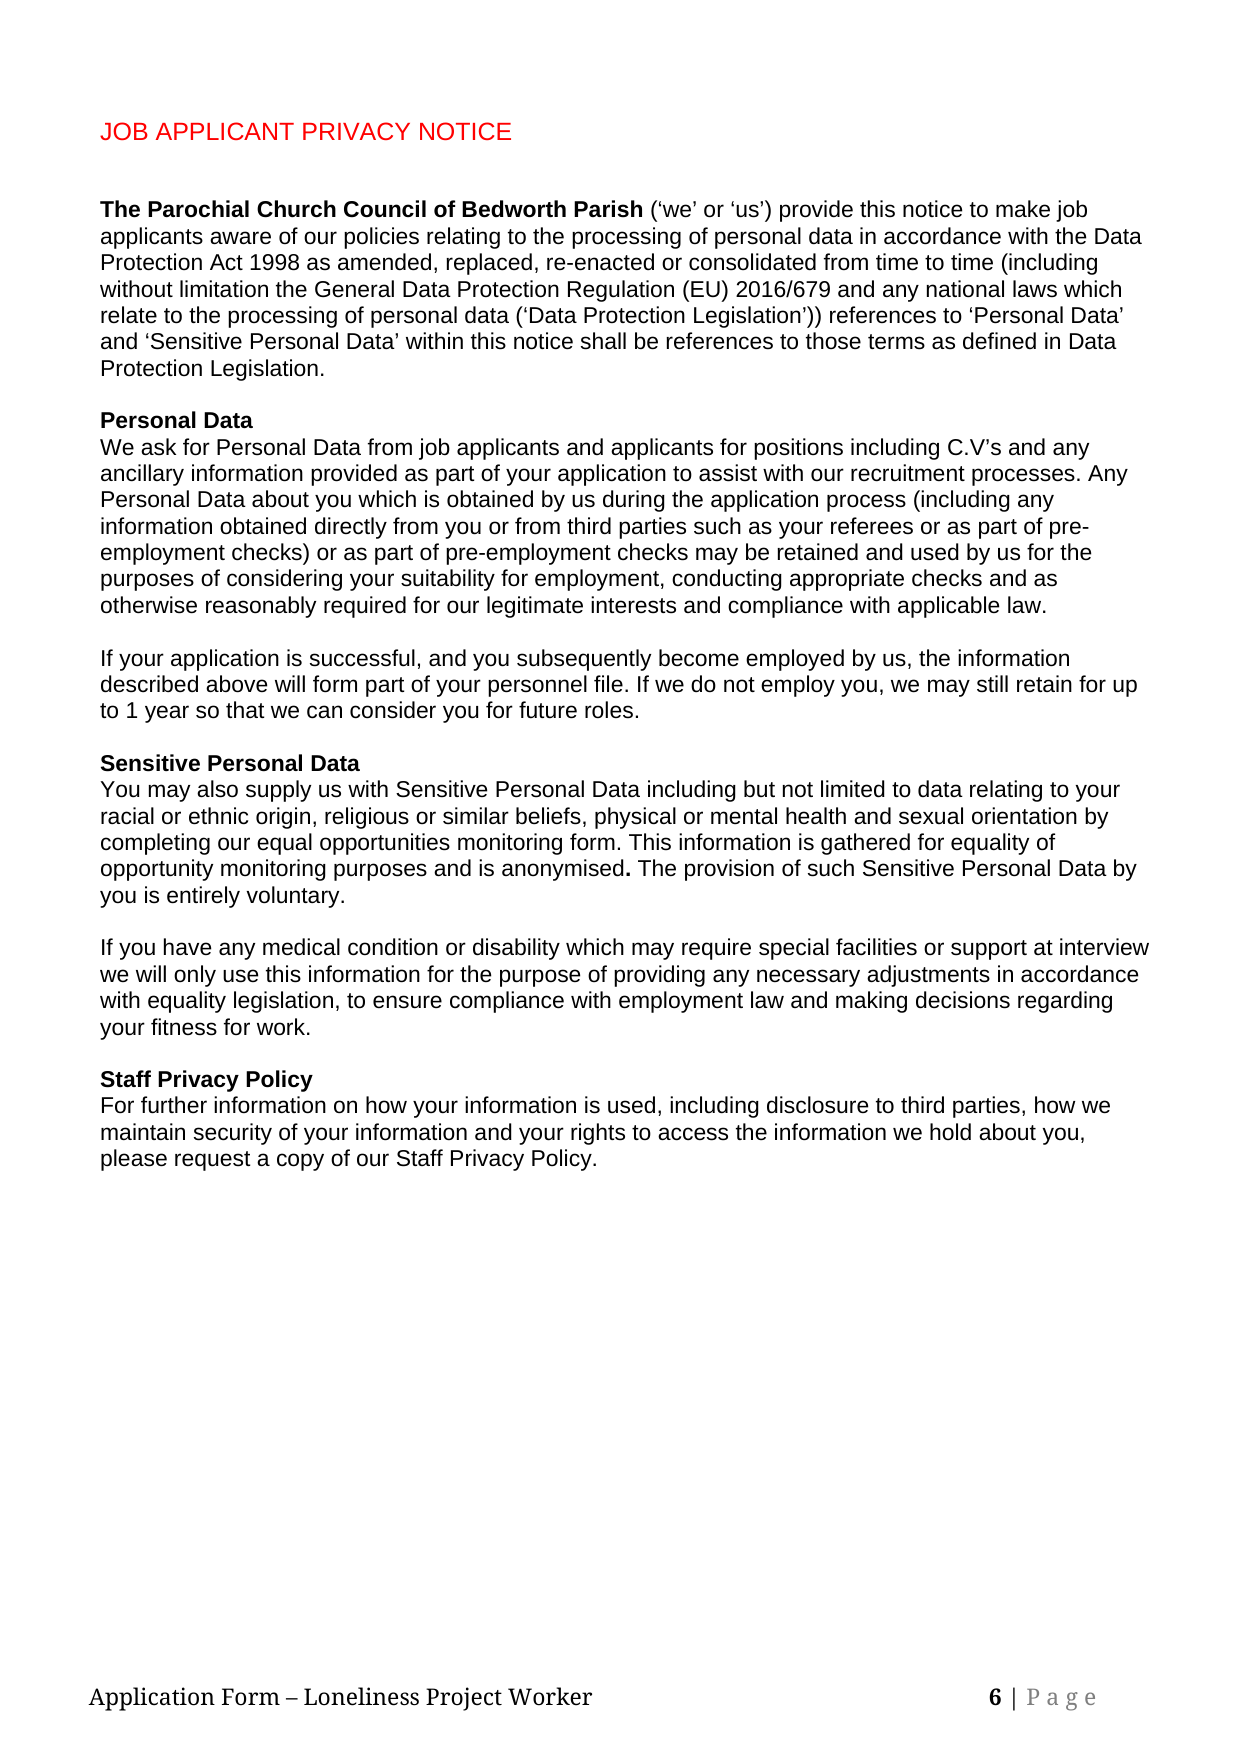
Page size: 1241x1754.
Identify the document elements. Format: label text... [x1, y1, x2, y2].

table_header JOB APPLICANT PRIVACY NOTICE The Parochial Church Council of Bedworth Parish (‘we’ or ‘us’) provide this notice to make job applicants aware of our policies relating to the processing of personal data in accordance with the Data Protection Act 1998 as amended, replaced, re-enacted or consolidated from time to time (including without limitation the General Data Protection Regulation (EU) 2016/679 and any national laws which relate to the processing of personal data (‘Data Protection Legislation’)) references to ‘Personal Data’ and ‘Sensitive Personal Data’ within this notice shall be references to those terms as defined in Data Protection Legislation. Personal Data We ask for Personal Data from job applicants and applicants for positions including C.V’s and any ancillary information provided as part of your application to assist with our recruitment processes. Any Personal Data about you which is obtained by us during the application process (including any information obtained directly from you or from third parties such as your referees or as part of pre-employment checks) or as part of pre-employment checks may be retained and used by us for the purposes of considering your suitability for employment, conducting appropriate checks and as otherwise reasonably required for our legitimate interests and compliance with applicable law. If your application is successful, and you subsequently become employed by us, the information described above will form part of your personnel file. If we do not employ you, we may still retain for up to 1 year so that we can consider you for future roles. Sensitive Personal Data You may also supply us with Sensitive Personal Data including but not limited to data relating to your racial or ethnic origin, religious or similar beliefs, physical or mental health and sexual orientation by completing our equal opportunities monitoring form. This information is gathered for equality of opportunity monitoring purposes and is anonymised. The provision of such Sensitive Personal Data by you is entirely voluntary. If you have any medical condition or disability which may require special facilities or support at interview we will only use this information for the purpose of providing any necessary adjustments in accordance with equality legislation, to ensure compliance with employment law and making decisions regarding your fitness for work. Staff Privacy Policy For further information on how your information is used, including disclosure to third parties, how we maintain security of your information and your rights to access the information we hold about you, please request a copy of our Staff Privacy Policy. [89, 117, 1166, 1198]
